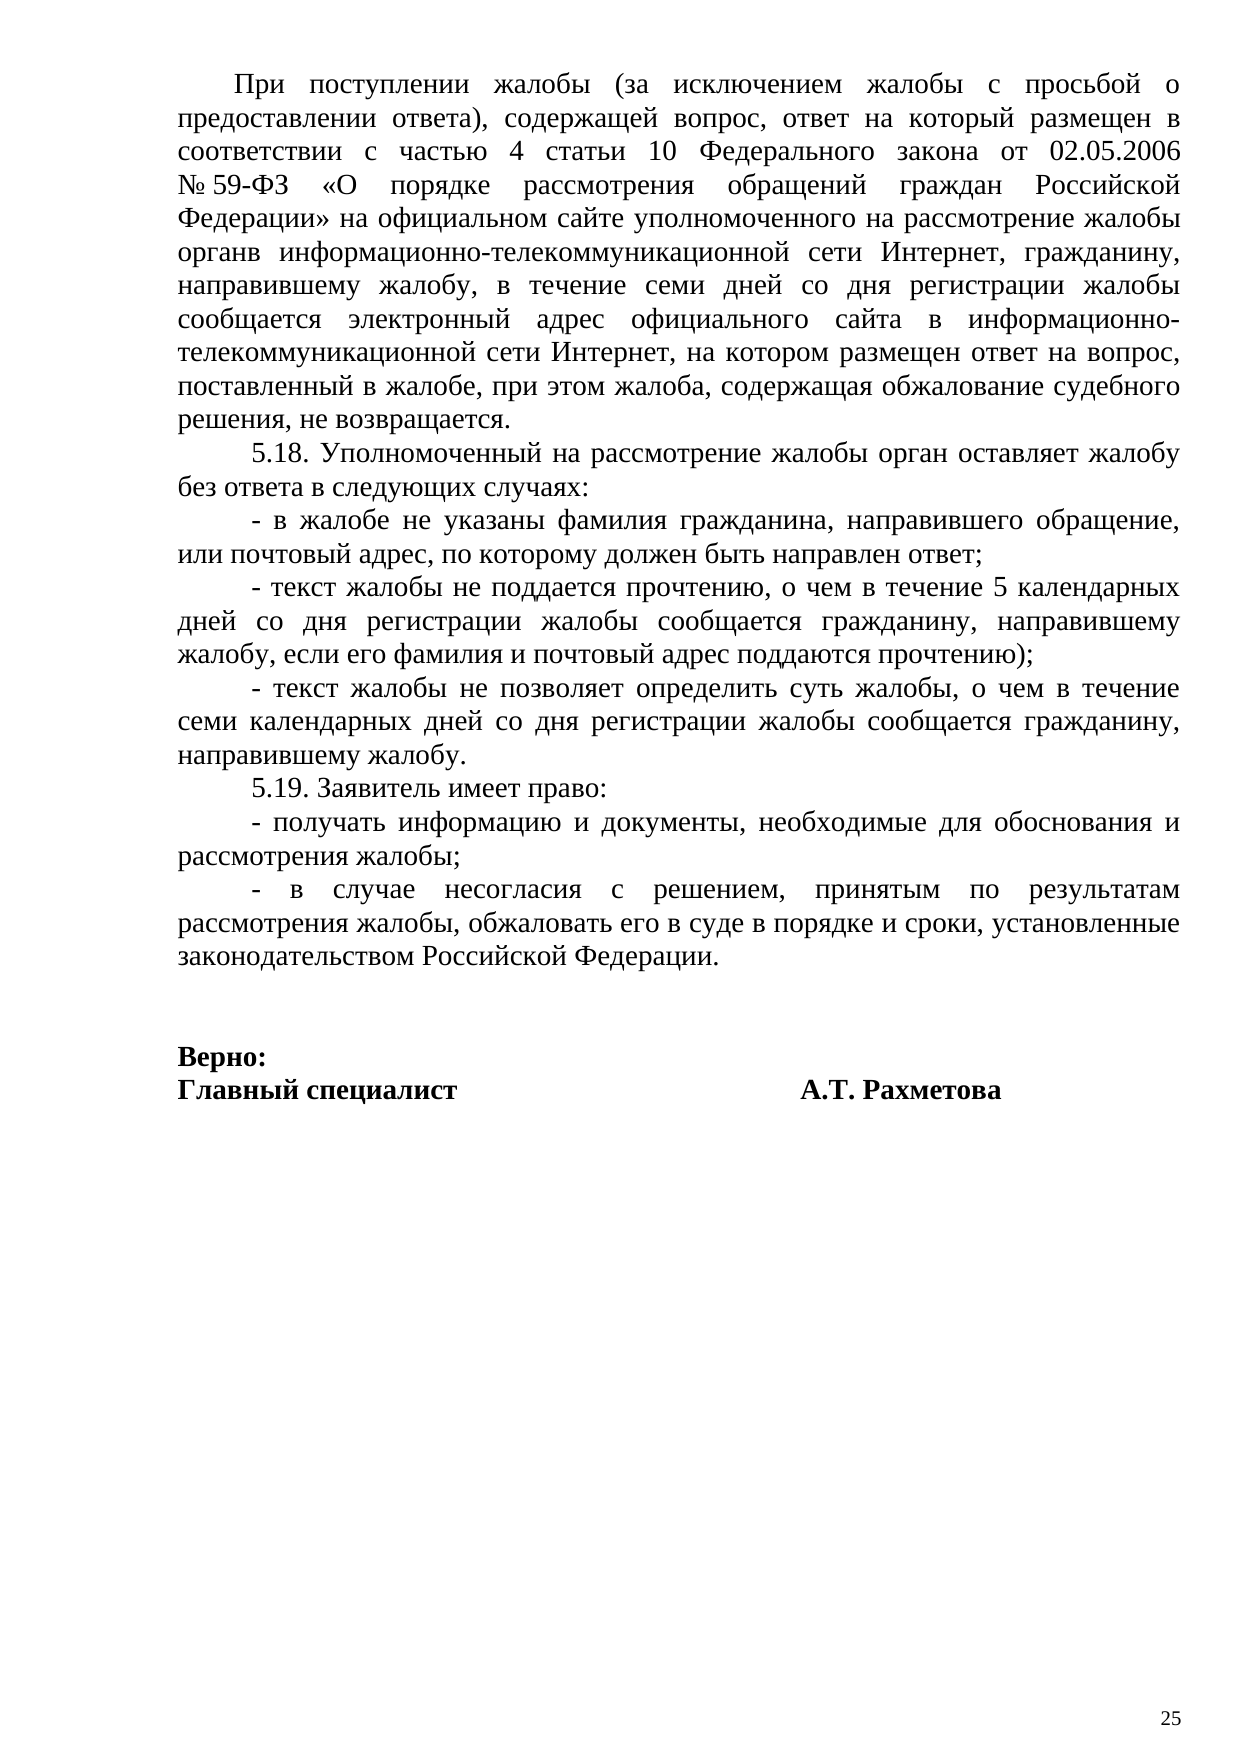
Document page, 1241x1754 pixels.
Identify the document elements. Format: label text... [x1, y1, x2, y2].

text - в жалобе не указаны фамилия гражданина, направившего обращение, или почтовый адрес, по которому должен быть направлен ответ; [177, 502, 1181, 569]
text Верно: [177, 1039, 1181, 1072]
text Главный специалист А.Т. Рахметова [177, 1072, 1181, 1106]
text При поступлении жалобы (за исключением жалобы с просьбой о предоставлении ответа), содержащей вопрос, ответ на который размещен в соответствии с частью 4 статьи 10 Федерального закона от 02.05.2006 № 59-ФЗ «О порядке рассмотрения обращений граждан Российской Федерации» на официальном сайте уполномоченного на рассмотрение жалобы органв информационно-телекоммуникационной сети Интернет, гражданину, направившему жалобу, в течение семи дней со дня регистрации жалобы сообщается электронный адрес официального сайта в информационно-телекоммуникационной сети Интернет, на котором размещен ответ на вопрос, поставленный в жалобе, при этом жалоба, содержащая обжалование судебного решения, не возвращается. [177, 66, 1181, 435]
text - текст жалобы не позволяет определить суть жалобы, о чем в течение семи календарных дней со дня регистрации жалобы сообщается гражданину, направившему жалобу. [177, 670, 1181, 771]
text 5.18. Уполномоченный на рассмотрение жалобы орган оставляет жалобу без ответа в следующих случаях: [177, 435, 1181, 502]
text 5.19. Заявитель имеет право: [177, 771, 1181, 804]
text - в случае несогласия с решением, принятым по результатам рассмотрения жалобы, обжаловать его в суде в порядке и сроки, установленные законодательством Российской Федерации. [177, 871, 1181, 972]
text - получать информацию и документы, необходимые для обоснования и рассмотрения жалобы; [177, 804, 1181, 871]
text - текст жалобы не поддается прочтению, о чем в течение 5 календарных дней со дня регистрации жалобы сообщается гражданину, направившему жалобу, если его фамилия и почтовый адрес поддаются прочтению); [177, 569, 1181, 670]
